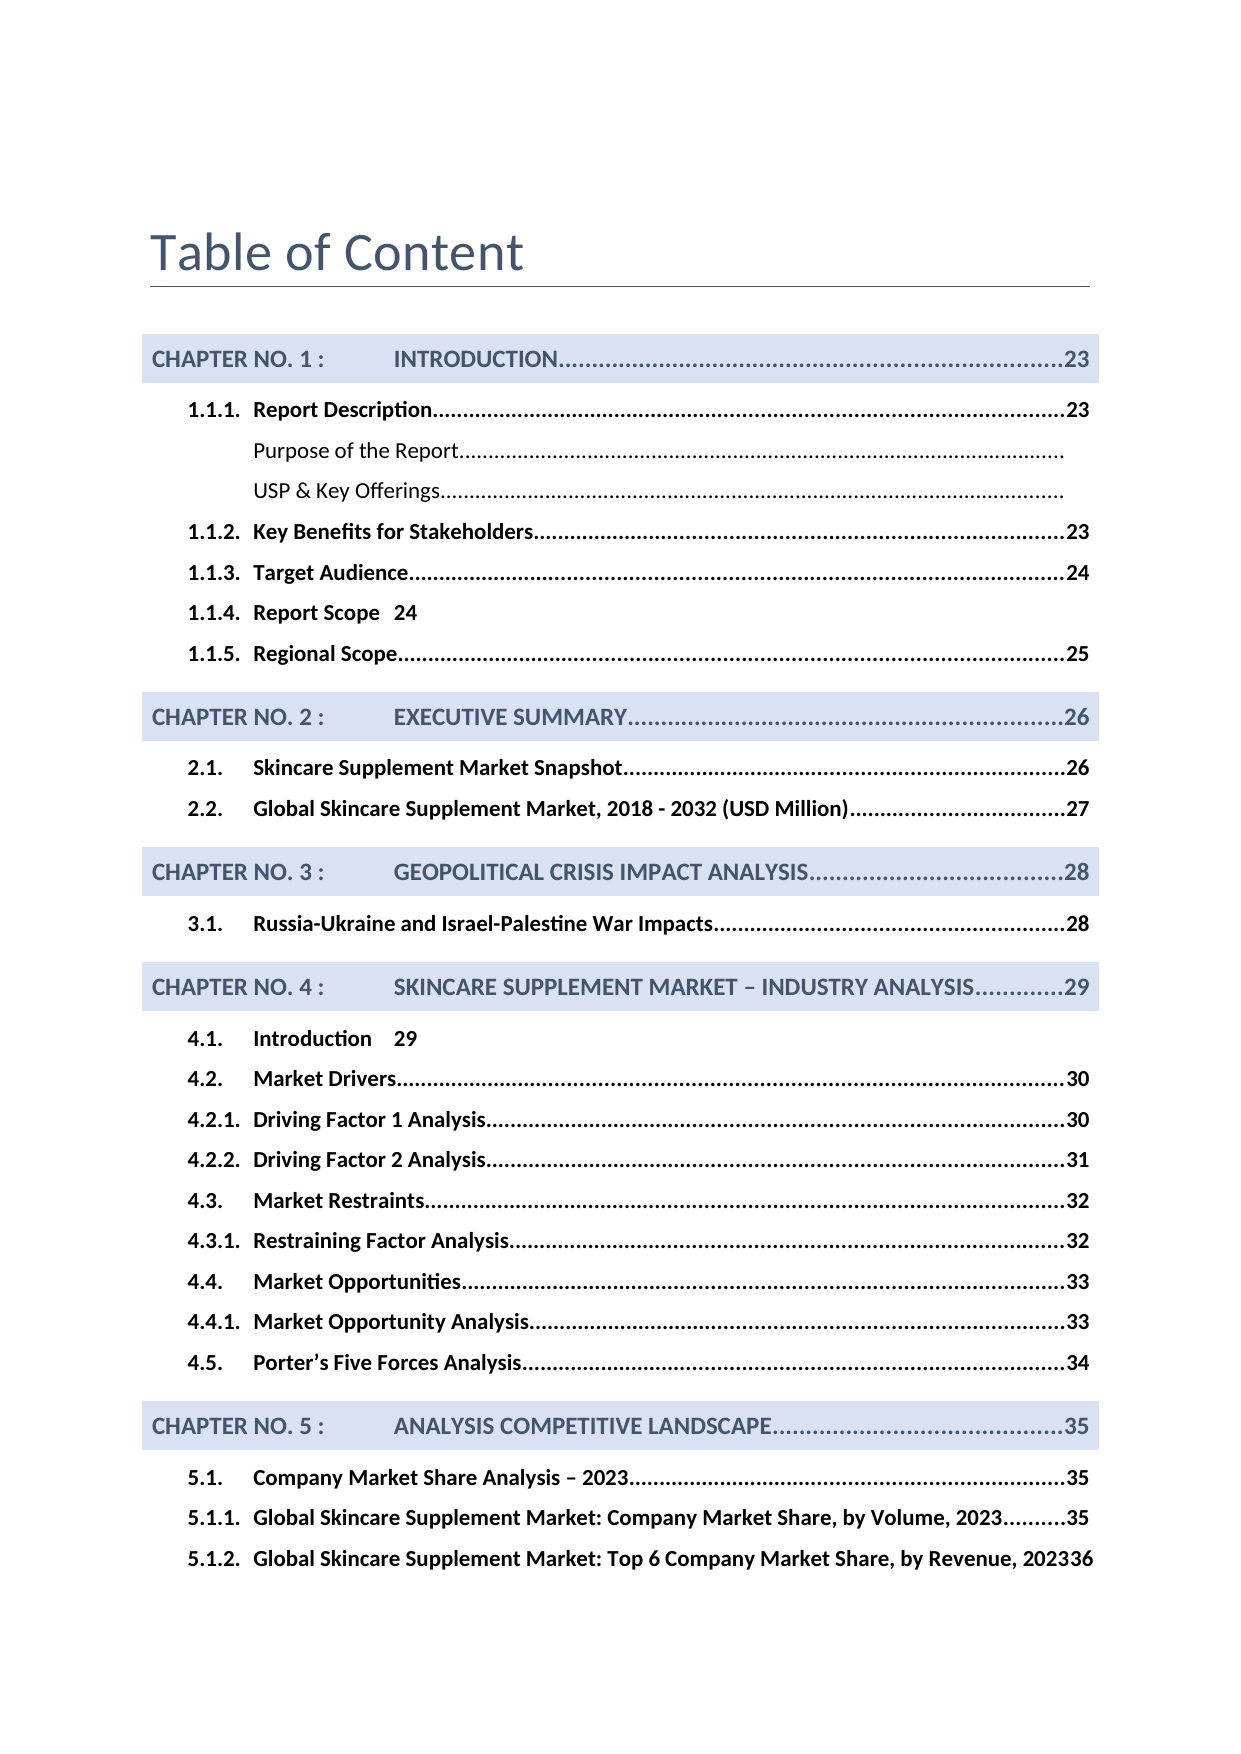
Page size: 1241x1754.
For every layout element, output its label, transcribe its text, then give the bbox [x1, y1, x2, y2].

text 4.3.1. Restraining Factor Analysis 32 [187, 1226, 1097, 1254]
text 1.1.5. Regional Scope 25 [187, 639, 1097, 667]
text 5.1.2. Global Skincare Supplement Market: Top 6 Company Market Share, by Revenue, 2023 36 [187, 1544, 1097, 1572]
text 5.1.1. Global Skincare Supplement Market: Company Market Share, by Volume, 2023 35 [187, 1503, 1097, 1531]
text 2.2. Global Skincare Supplement Market, 2018 - 2032 (USD Million) 27 [187, 794, 1097, 822]
text 5.1. Company Market Share Analysis – 2023 35 [187, 1463, 1097, 1491]
text 4.4.1. Market Opportunity Analysis 33 [187, 1307, 1097, 1335]
text 4.3. Market Restraints 32 [187, 1186, 1097, 1214]
text USP & Key Offerings 23 [253, 477, 1023, 505]
text 1.1.2. Key Benefits for Stakeholders 23 [187, 517, 1097, 545]
text Chapter No. 2 : Executive Summary 26 [144, 693, 1098, 740]
text 1.1.4. Report Scope 24 [187, 598, 1097, 626]
text 2.1. Skincare Supplement Market Snapshot 26 [187, 753, 1097, 782]
text 1.1.1. Report Description 23 [187, 396, 1097, 424]
text 4.1. Introduction 29 [187, 1024, 1097, 1052]
text Chapter No. 1 : Introduction 23 [144, 335, 1098, 382]
text 3.1. Russia-Ukraine and Israel-Palestine War Impacts 28 [187, 909, 1097, 937]
text 4.2.2. Driving Factor 2 Analysis 31 [187, 1145, 1097, 1173]
text Chapter No. 3 : Geopolitical Crisis Impact Analysis 28 [144, 848, 1098, 895]
text Chapter No. 4 : Skincare Supplement Market – Industry Analysis 29 [144, 963, 1098, 1010]
text 1.1.3. Target Audience 24 [187, 558, 1097, 586]
text Chapter No. 5 : Analysis Competitive Landscape 35 [144, 1402, 1098, 1449]
text Purpose of the Report 23 [253, 436, 1023, 464]
text 4.4. Market Opportunities 33 [187, 1267, 1097, 1295]
text 4.5. Porter’s Five Forces Analysis 34 [187, 1348, 1097, 1376]
text 4.2. Market Drivers 30 [187, 1064, 1097, 1092]
text 4.2.1. Driving Factor 1 Analysis 30 [187, 1105, 1097, 1133]
title Table of Content [150, 218, 1090, 286]
